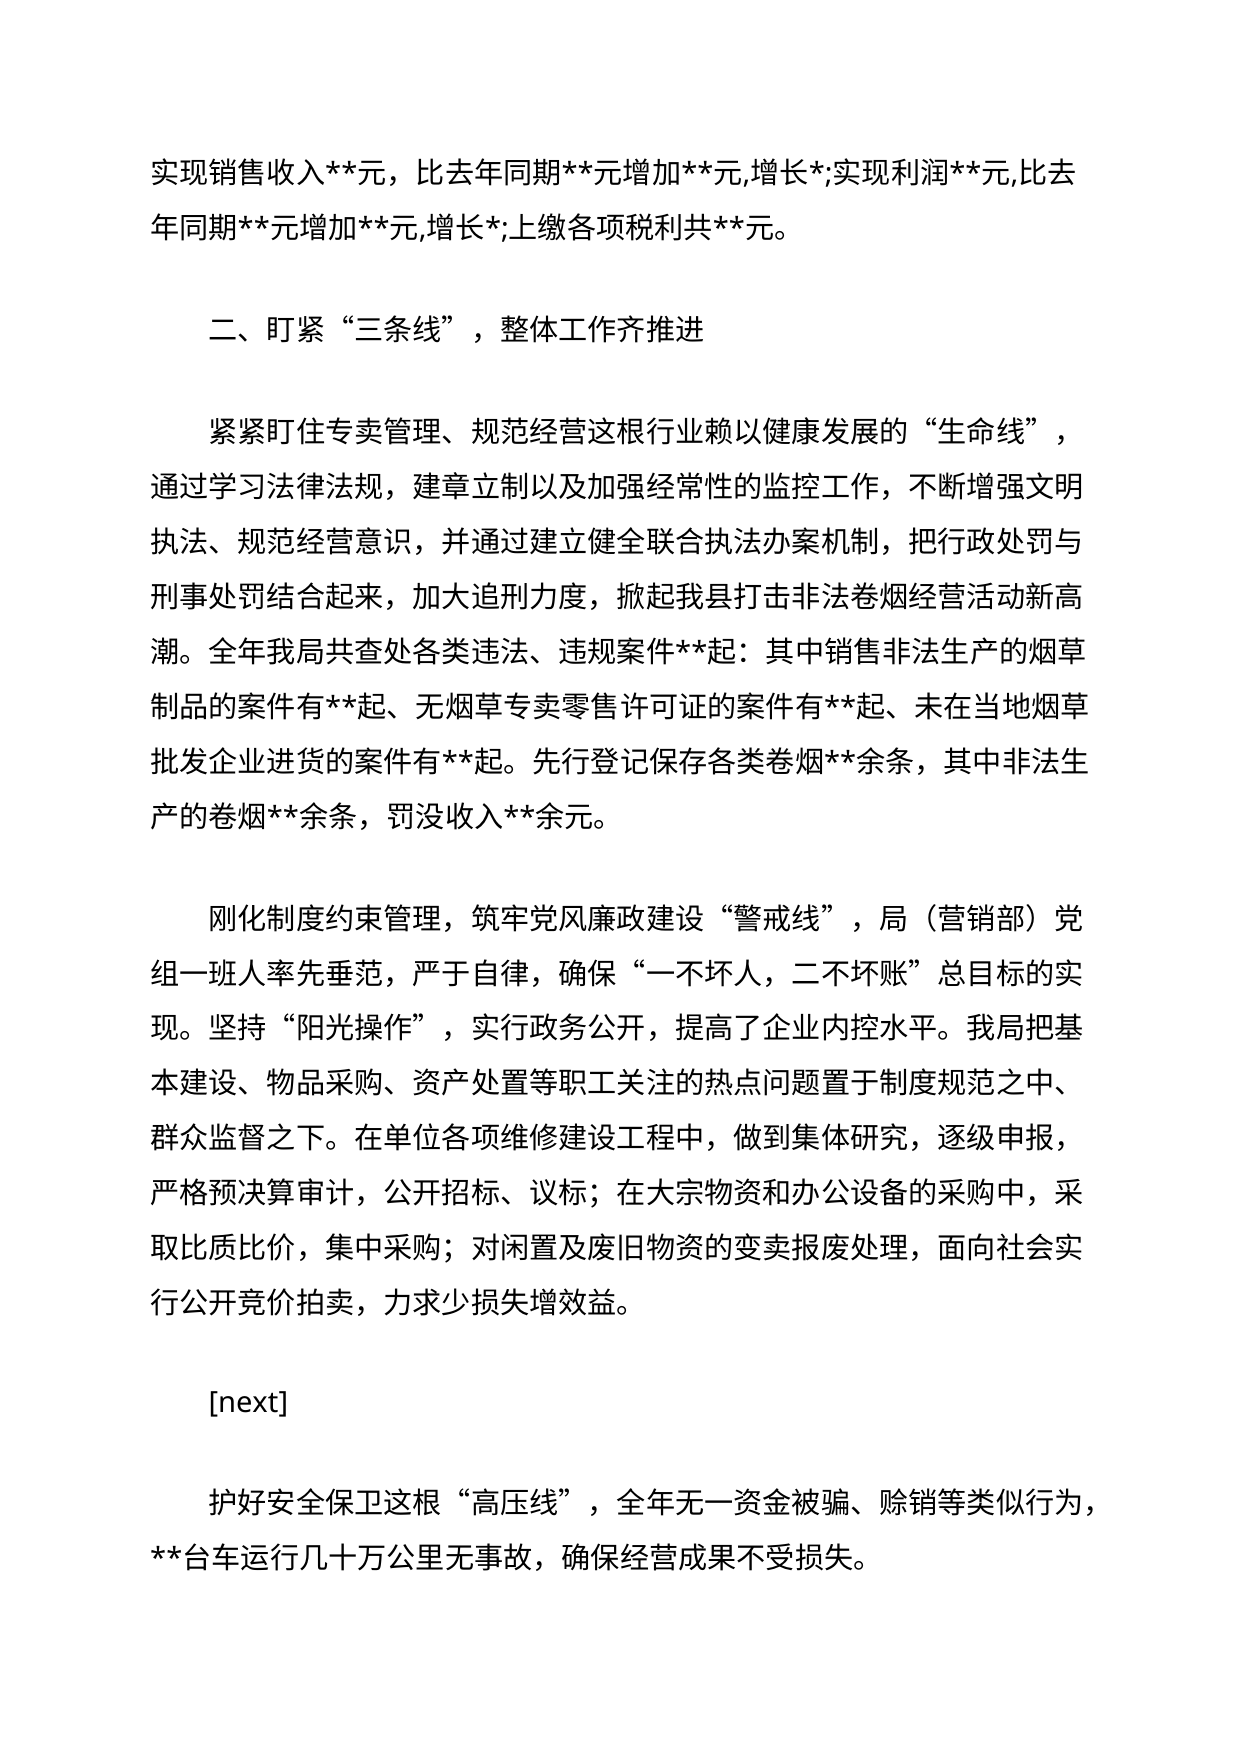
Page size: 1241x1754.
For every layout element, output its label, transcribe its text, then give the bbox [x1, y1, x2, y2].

text 二、盯紧“三条线”，整体工作齐推进 [150, 307, 1090, 349]
text 紧紧盯住专卖管理、规范经营这根行业赖以健康发展的“生命线”，通过学习法律法规，建章立制以及加强经常性的监控工作，不断增强文明执法、规范经营意识，并通过建立健全联合执法办案机制，把行政处罚与刑事处罚结合起来，加大追刑力度，掀起我县打击非法卷烟经营活动新高潮。全年我局共查处各类违法、违规案件**起：其中销售非法生产的烟草制品的案件有**起、无烟草专卖零售许可证的案件有**起、未在当地烟草批发企业进货的案件有**起。先行登记保存各类卷烟**余条，其中非法生产的卷烟**余条，罚没收入**余元。 [150, 409, 1090, 836]
text 刚化制度约束管理，筑牢党风廉政建设“警戒线”，局（营销部）党组一班人率先垂范，严于自律，确保“一不坏人，二不坏账”总目标的实现。坚持“阳光操作”，实行政务公开，提高了企业内控水平。我局把基本建设、物品采购、资产处置等职工关注的热点问题置于制度规范之中、群众监督之下。在单位各项维修建设工程中，做到集体研究，逐级申报，严格预决算审计，公开招标、议标；在大宗物资和办公设备的采购中，采取比质比价，集中采购；对闲置及废旧物资的变卖报废处理，面向社会实行公开竞价拍卖，力求少损失增效益。 [150, 895, 1090, 1322]
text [150, 150, 1090, 247]
text 护好安全保卫这根“高压线”，全年无一资金被骗、赊销等类似行为，**台车运行几十万公里无事故，确保经营成果不受损失。 [150, 1480, 1090, 1577]
text [next] [150, 1381, 1090, 1421]
